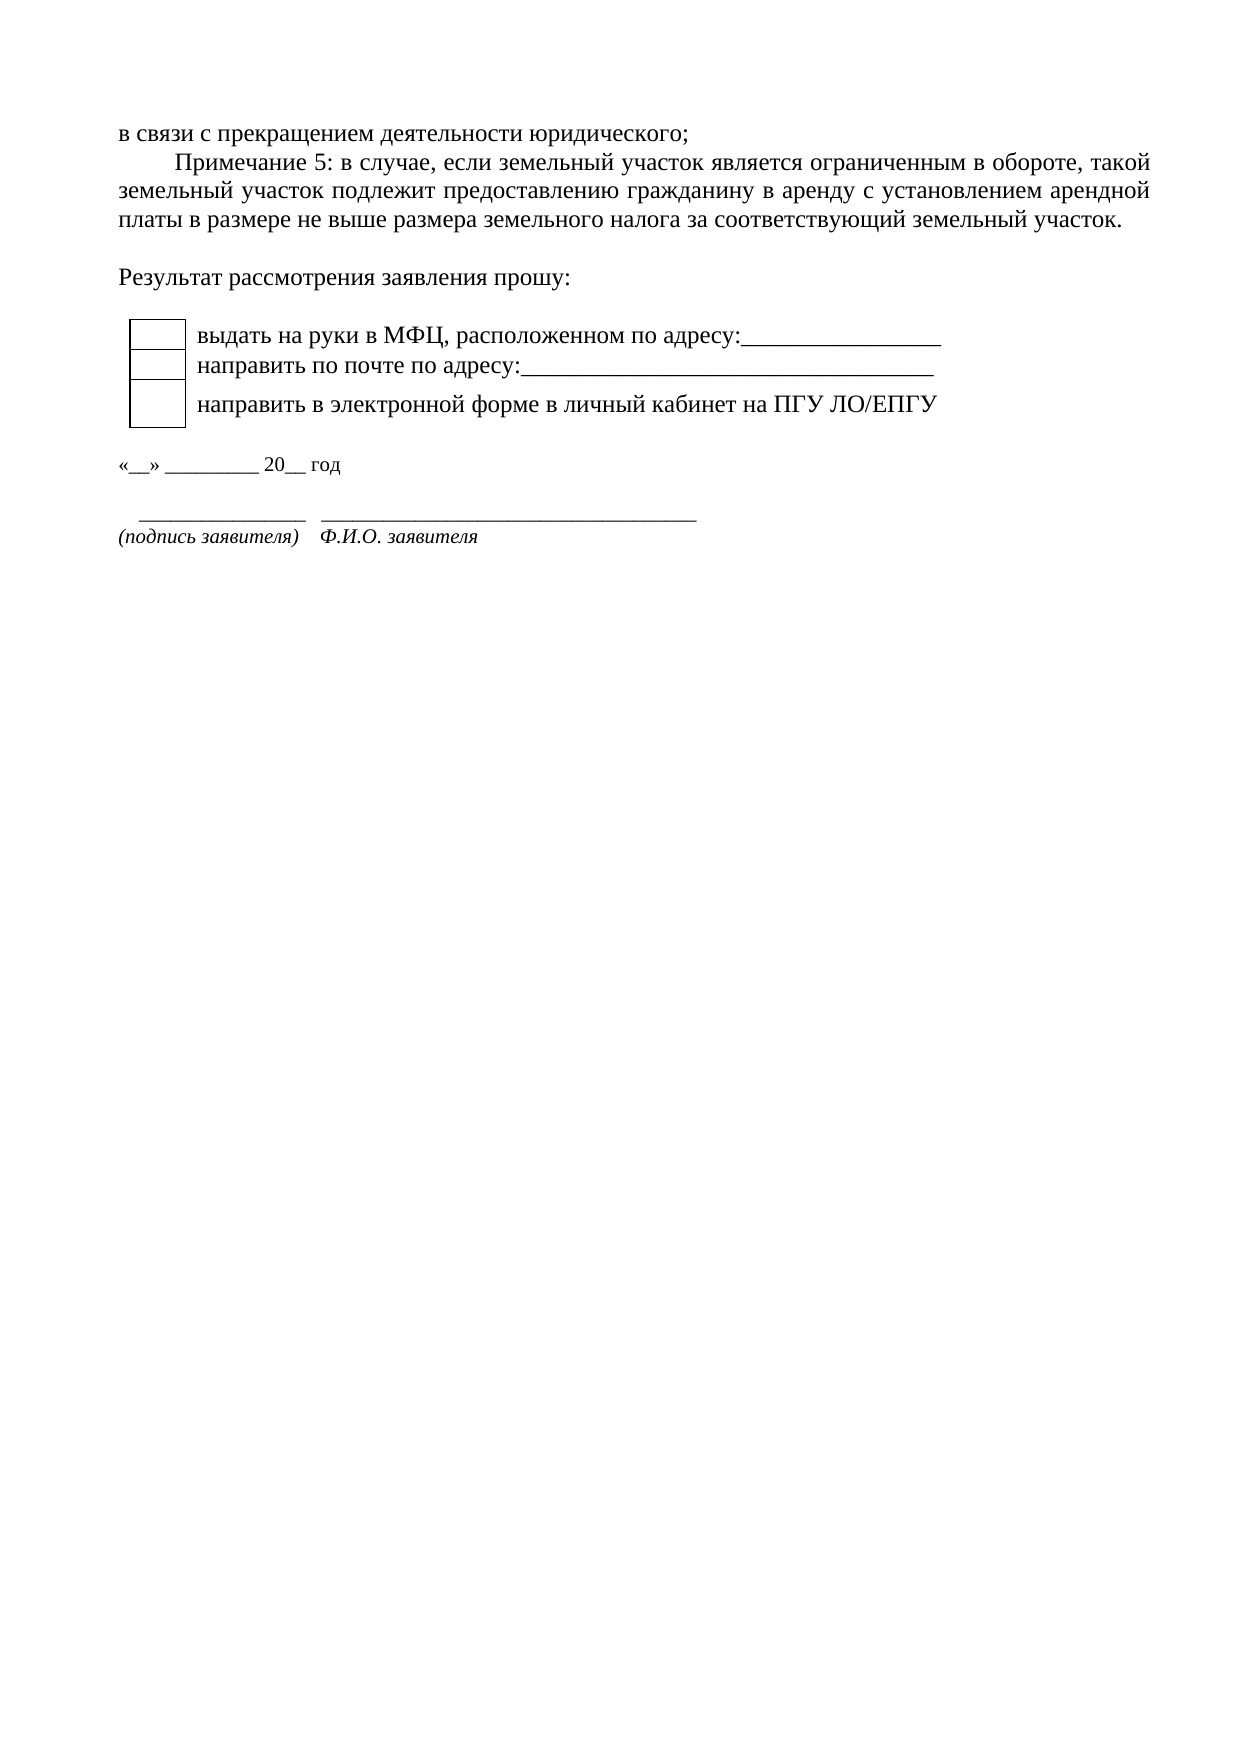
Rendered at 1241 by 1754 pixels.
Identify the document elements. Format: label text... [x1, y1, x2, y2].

text Примечание 5: в случае, если земельный участок является ограниченным в обороте, такой земельный участок подлежит предоставлению гражданину в аренду с установлением арендной платы в размере не выше размера земельного налога за соответствующий земельный участок. [118, 147, 1152, 233]
table_cell [131, 380, 185, 427]
table_cell направить по почте по адресу:_________________________________ [186, 349, 1178, 379]
text ________________ ____________________________________ [118, 500, 1152, 524]
text «__» _________ 20__ год [118, 452, 1152, 476]
text Результат рассмотрения заявления прошу: [118, 262, 1152, 291]
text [118, 118, 1152, 147]
table_cell направить в электронной форме в личный кабинет на ПГУ ЛО/ЕПГУ [186, 379, 1178, 427]
table_header выдать на руки в МФЦ, расположенном по адресу:________________ [186, 319, 1178, 349]
table_header [131, 320, 185, 349]
table_cell [131, 350, 185, 379]
text (подпись заявителя) Ф.И.О. заявителя [118, 524, 1152, 548]
